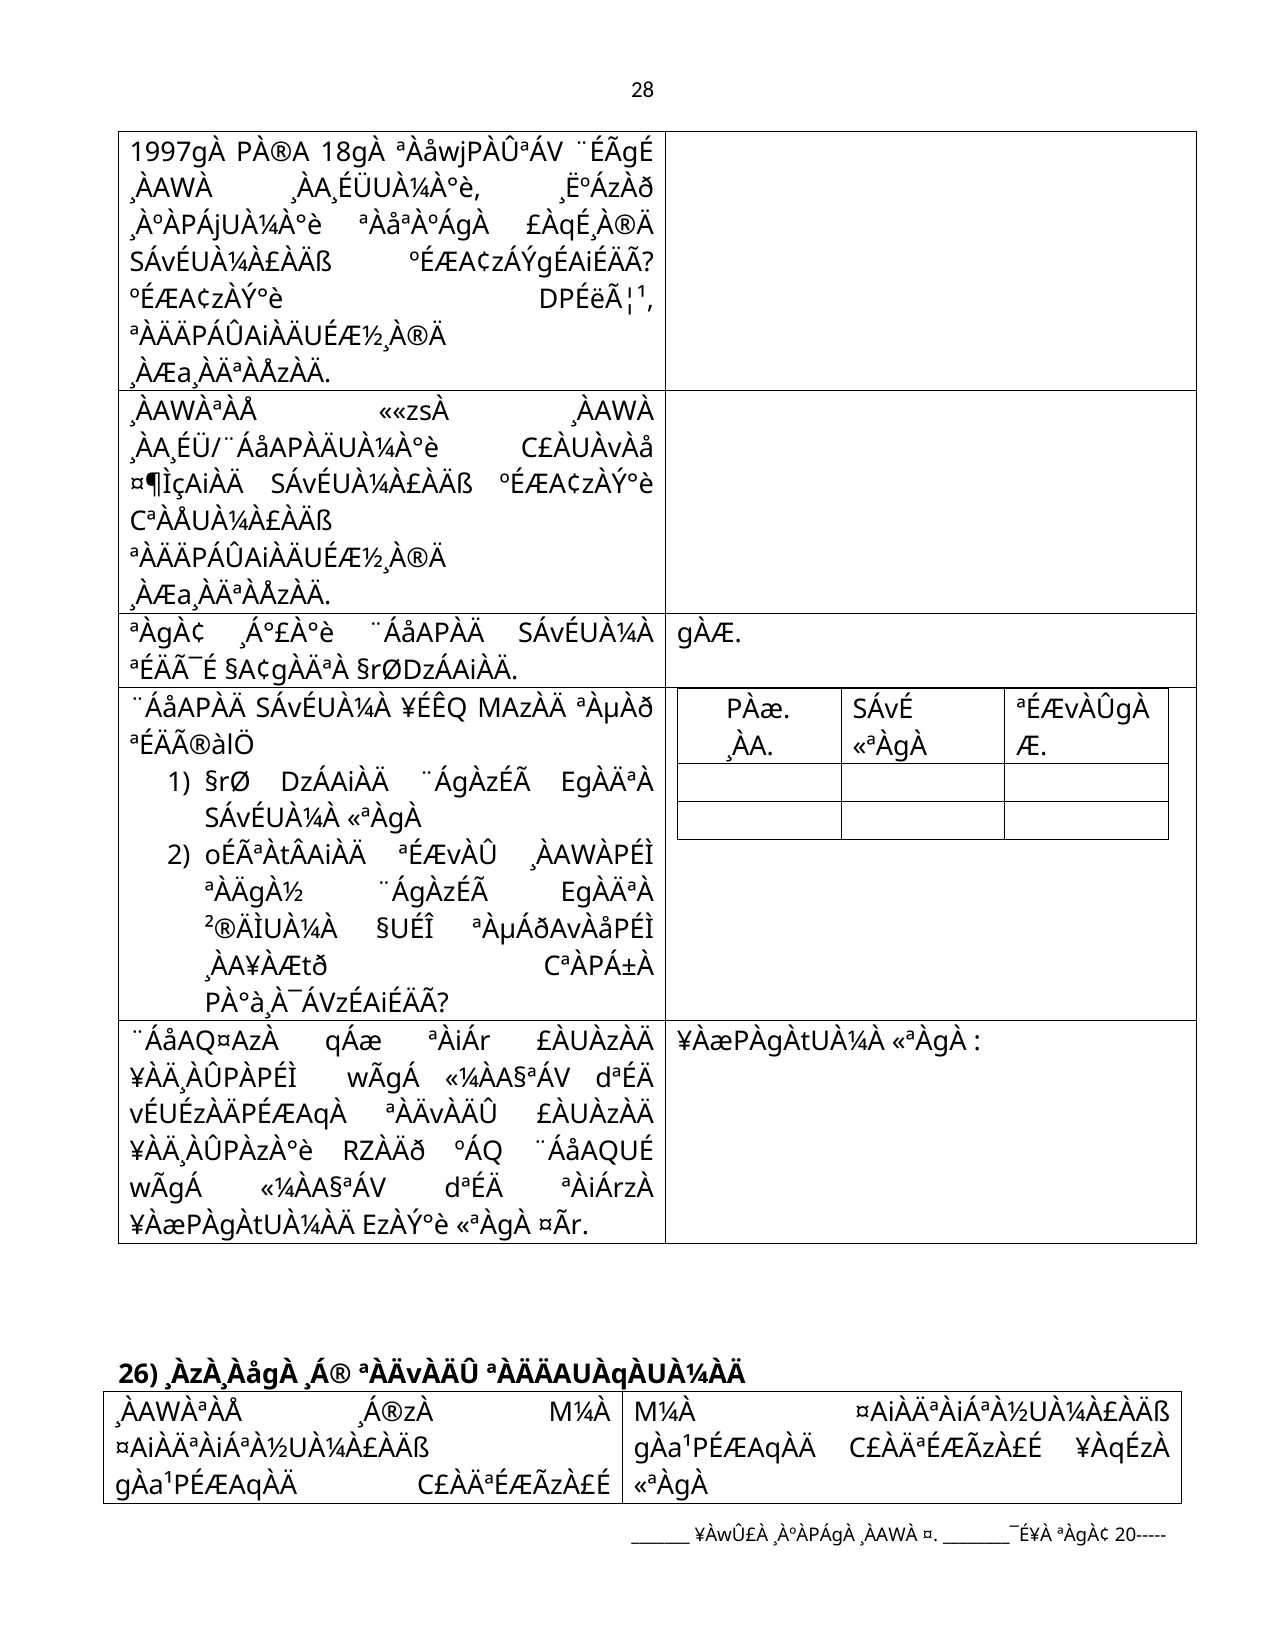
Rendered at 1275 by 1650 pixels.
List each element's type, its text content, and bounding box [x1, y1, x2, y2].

list 26) ¸ÀzÀ¸ÀågÀ ¸Á® ªÀÄvÀÄÛ ªÀÄÄAUÀqÀUÀ¼ÀÄ [118, 1354, 1167, 1391]
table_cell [119, 132, 665, 390]
table_cell ¥ÀæPÀgÀtUÀ¼À «ªÀgÀ : [666, 1021, 1196, 1242]
table_cell [666, 688, 1196, 1020]
table_cell ¨ÁåAQ¤AzÀ qÁæ ªÀiÁr £ÀUÀzÀÄ ¥ÀÄ¸ÀÛPÀPÉÌ wÃgÁ «¼ÀA§ªÁV dªÉÄ vÉUÉzÀÄPÉÆAqÀ ªÀÄvÀÄÛ £ÀUÀzÀÄ ¥ÀÄ¸ÀÛPÀzÀ°è RZÀÄð ºÁQ ¨ÁåAQUÉ wÃgÁ «¼ÀA§ªÁV dªÉÄ ªÀiÁrzÀ ¥ÀæPÀgÀtUÀ¼ÀÄ EzÀÝ°è «ªÀgÀ ¤Ãr. [119, 1021, 665, 1242]
table_cell [666, 132, 1196, 390]
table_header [104, 1392, 622, 1503]
table_cell gÀÆ. [666, 614, 1196, 687]
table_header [623, 1392, 1181, 1503]
table_cell ¸ÀAWÀªÀÅ ««zsÀ ¸ÀAWÀ ¸ÀA¸ÉÜ/¨ÁåAPÀÄUÀ¼À°è C£ÀUÀvÀå ¤¶ÌçAiÀÄ SÁvÉUÀ¼À£ÀÄß ºÉÆA¢zÀÝ°è CªÀÅUÀ¼À£ÀÄß ªÀÄÄPÁÛAiÀÄUÉÆ½¸À®Ä ¸ÀÆa¸ÀÄªÀÅzÀÄ. [119, 391, 665, 612]
table_cell [666, 391, 1196, 612]
table_cell ªÀgÀ¢ ¸Á°£À°è ¨ÁåAPÀÄ SÁvÉUÀ¼À ªÉÄÃ¯É §A¢gÀÄªÀ §rØDzÁAiÀÄ. [119, 614, 665, 687]
table_cell ¨ÁåAPÀÄ SÁvÉUÀ¼À ¥ÉÊQ MAzÀÄ ªÀµÀð ªÉÄÃ®àlÖ §rØ DzÁAiÀÄ ¨ÁgÀzÉÃ EgÀÄªÀ SÁvÉUÀ¼À «ªÀgÀ oÉÃªÀtÂAiÀÄ ªÉÆvÀÛ ¸ÀAWÀPÉÌ ªÀÄgÀ½ ¨ÁgÀzÉÃ EgÀÄªÀ ²®ÄÌUÀ¼À §UÉÎ ªÀµÁðAvÀåPÉÌ ¸ÀA¥ÀÆtð CªÀPÁ±À PÀ°à¸À¯ÁVzÉAiÉÄÃ? [119, 688, 665, 1020]
